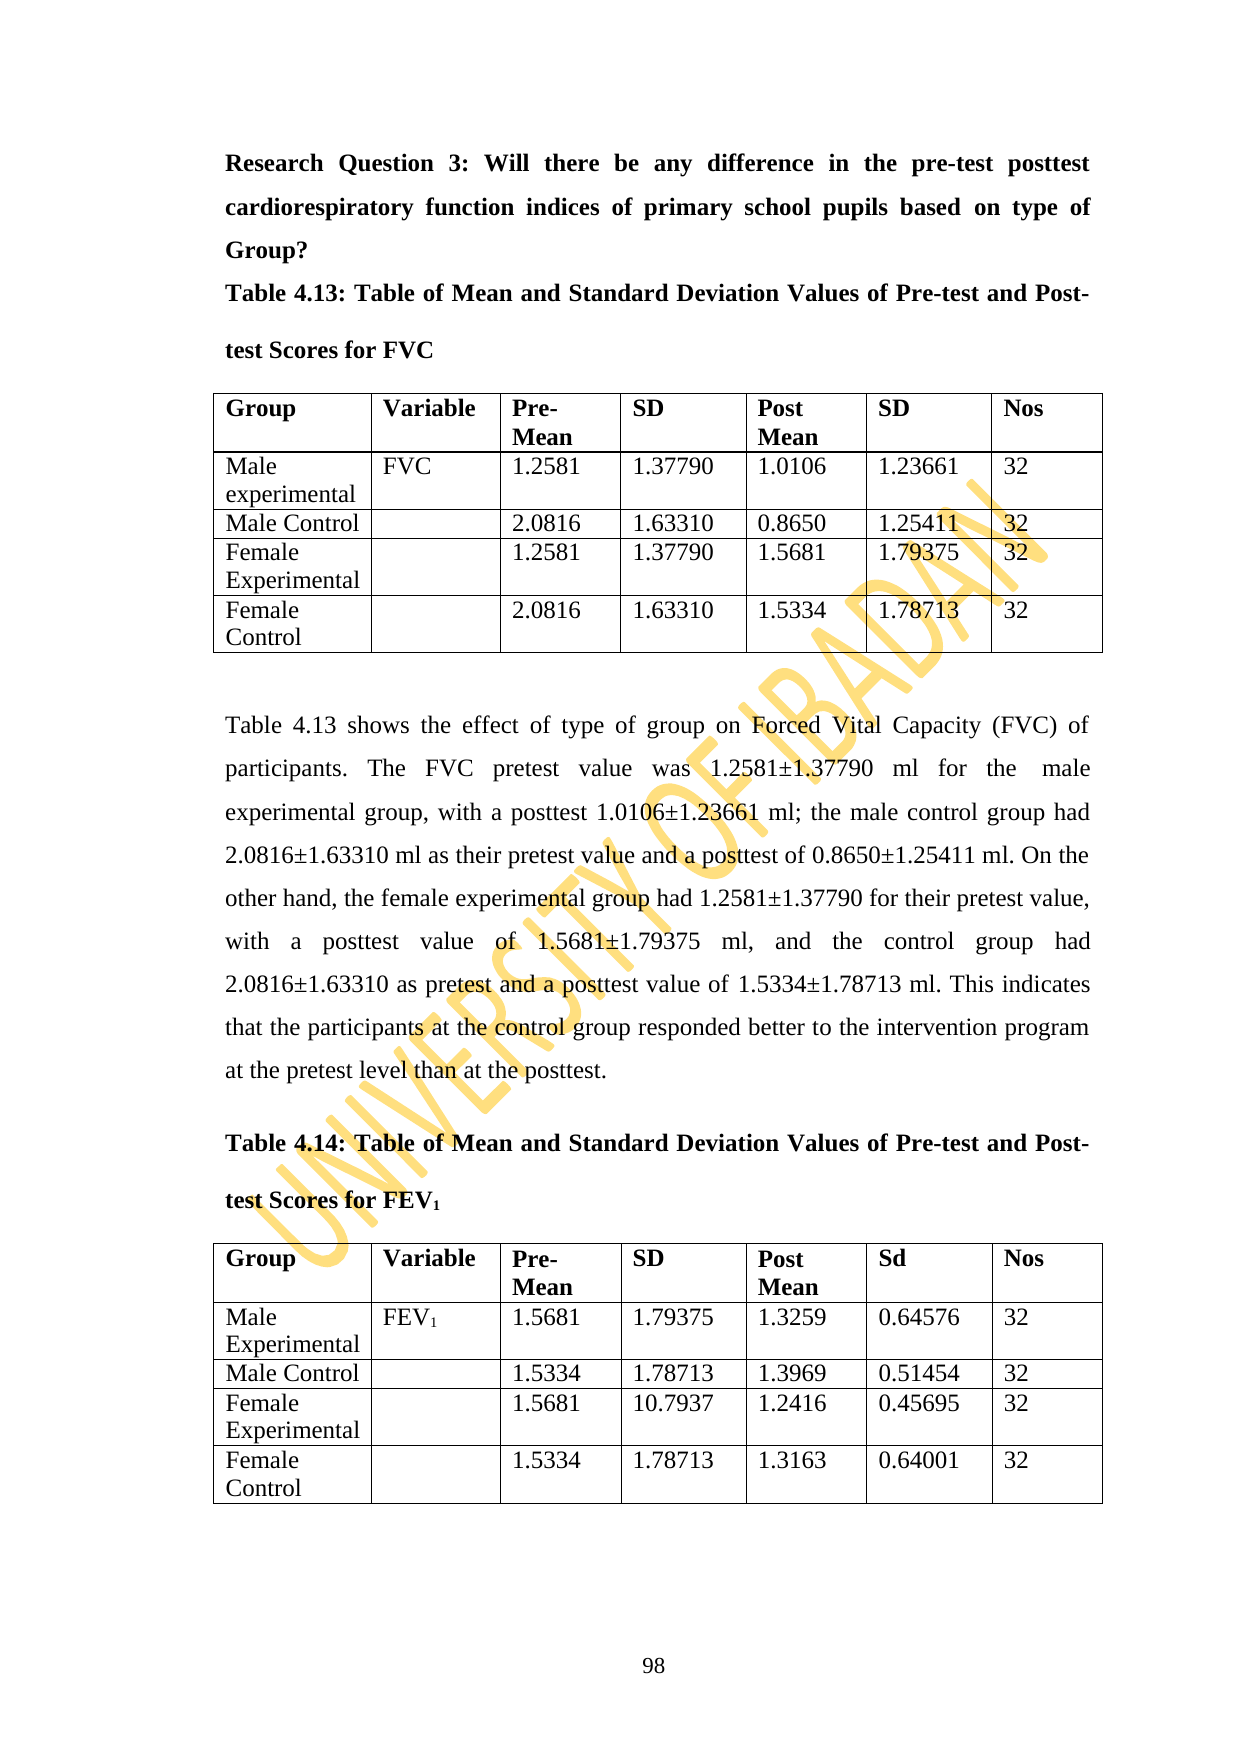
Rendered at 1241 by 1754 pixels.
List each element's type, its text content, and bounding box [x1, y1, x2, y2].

table_cell 1.5334 [747, 596, 866, 652]
table_cell 32 [993, 1303, 1102, 1359]
table_cell 1.37790 [621, 453, 746, 509]
table_cell Male Experimental [214, 1303, 371, 1359]
table_cell Female Experimental [214, 1389, 371, 1445]
table_header SD [867, 394, 991, 451]
table_header Sd [867, 1244, 992, 1302]
table_header Post Mean [747, 394, 866, 451]
table_cell 2.0816 [501, 510, 620, 537]
table_cell Male Control [214, 510, 371, 537]
table_cell 1.78713 [867, 596, 991, 652]
table_cell 1.79375 [622, 1303, 746, 1359]
table_cell 1.23661 [867, 453, 991, 509]
table_cell [372, 1360, 500, 1388]
table_cell Female Control [214, 596, 371, 652]
table_cell 32 [992, 596, 1102, 652]
table_cell Female Control [214, 1446, 371, 1503]
table_cell 1.5334 [501, 1360, 621, 1388]
table_cell 1.78713 [622, 1360, 746, 1388]
subtitle Table 4.14: Table of Mean and Standard Deviation Values of Pre-test and Post- test Scores for FEV1 [225, 1128, 1091, 1214]
table_header Nos [993, 1244, 1102, 1302]
table_cell 0.64576 [867, 1303, 992, 1359]
table_cell 1.5681 [501, 1389, 621, 1445]
table_cell 10.7937 [622, 1389, 746, 1445]
table_cell [372, 1446, 500, 1503]
table_cell 1.63310 [621, 596, 746, 652]
subtitle Research Question 3: Will there be any difference in the pre-test posttest cardiorespiratory function indices of primary school pupils based on type of Group? [225, 148, 1091, 263]
table_cell 1.5681 [747, 539, 866, 595]
table_header Group [214, 394, 371, 451]
table_header Pre- Mean [501, 394, 620, 451]
table_cell 2.0816 [501, 596, 620, 652]
table_cell [372, 539, 500, 595]
table_cell 1.2416 [747, 1389, 866, 1445]
table_cell 0.45695 [867, 1389, 992, 1445]
table_header Group [214, 1244, 371, 1302]
table_cell 0.8650 [747, 510, 866, 537]
table_header SD [622, 1244, 746, 1302]
table_cell FVC [372, 453, 500, 509]
table_cell FEV1 [372, 1303, 500, 1359]
table_cell 1.0106 [747, 453, 866, 509]
table_cell 1.37790 [621, 539, 746, 595]
text Table 4.13: Table of Mean and Standard Deviation Values of Pre-test and Post- test Scores for FVC [225, 278, 1091, 364]
table_cell 1.2581 [501, 453, 620, 509]
table_cell 32 [992, 453, 1102, 509]
table_cell 32 [992, 539, 1102, 595]
table_cell 1.5334 [501, 1446, 621, 1503]
table_cell Male Control [214, 1360, 371, 1388]
table_cell 1.3969 [747, 1360, 866, 1388]
table_header Variable [372, 394, 500, 451]
table_cell 0.64001 [867, 1446, 992, 1503]
table_cell 1.3163 [747, 1446, 866, 1503]
table_header Pre- Mean [501, 1244, 621, 1302]
table_cell 32 [993, 1446, 1102, 1503]
table_header Post Mean [747, 1244, 866, 1302]
table_cell [372, 510, 500, 537]
table_cell 32 [993, 1389, 1102, 1445]
table_cell Male experimental [214, 453, 371, 509]
table_header SD [621, 394, 746, 451]
table_cell 1.2581 [501, 539, 620, 595]
table_cell 1.25411 [867, 510, 991, 537]
table_header Variable [372, 1244, 500, 1302]
table_cell 1.79375 [867, 539, 991, 595]
table_cell Female Experimental [214, 539, 371, 595]
table_cell 1.5681 [501, 1303, 621, 1359]
table_cell 1.63310 [621, 510, 746, 537]
table_header Nos [992, 394, 1102, 451]
table_cell [372, 596, 500, 652]
table_cell 0.51454 [867, 1360, 992, 1388]
table_cell 1.3259 [747, 1303, 866, 1359]
text Table 4.13 shows the effect of type of group on Forced Vital Capacity (FVC) of participants. The FVC pretest value was 1.2581±1.37790 ml for the male experimental group, with a posttest 1.0106±1.23661 ml; the male control group had 2.0816±1.63310 ml as their pretest value and a posttest of 0.8650±1.25411 ml. On the other hand, the female experimental group had 1.2581±1.37790 for their pretest value, with a posttest value of 1.5681±1.79375 ml, and the control group had 2.0816±1.63310 as pretest and a posttest value of 1.5334±1.78713 ml. This indicates that the participants at the control group responded better to the intervention program at the pretest level than at the posttest. [225, 710, 1091, 1084]
table_cell [372, 1389, 500, 1445]
table_cell 32 [992, 510, 1102, 537]
table_cell 1.78713 [622, 1446, 746, 1503]
table_cell 32 [993, 1360, 1102, 1388]
